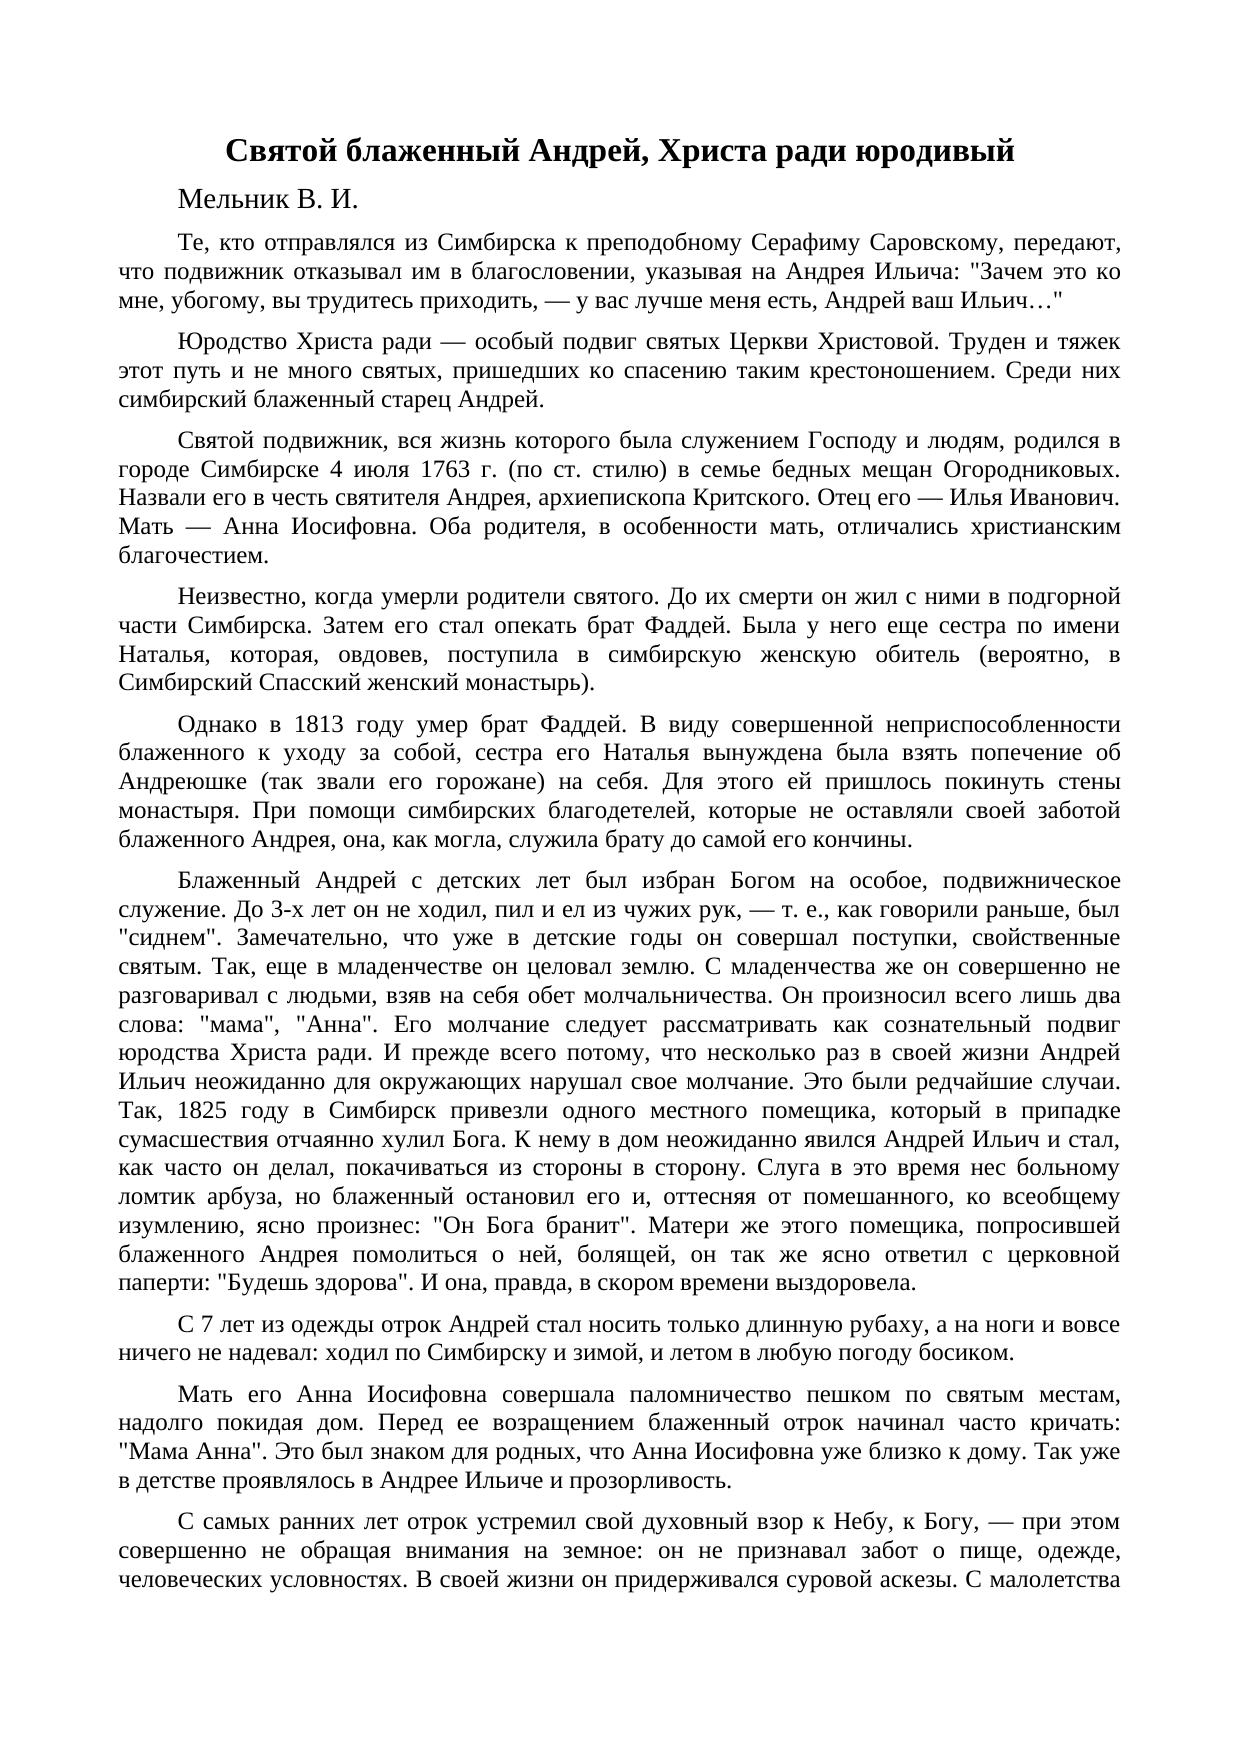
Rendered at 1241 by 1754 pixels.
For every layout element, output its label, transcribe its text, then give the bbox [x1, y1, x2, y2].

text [118, 1506, 1122, 1592]
text Мельник В. И. [118, 181, 1122, 215]
text Святой подвижник, вся жизнь которого была служением Господу и людям, родился в городе Симбирске 4 июля 1763 г. (по ст. стилю) в семье бедных мещан Огородниковых. Назвали его в честь святителя Андрея, архиепископа Критского. Отец его — Илья Иванович. Мать — Анна Иосифовна. Оба родителя, в особенности мать, отличались христианским благочестием. [118, 425, 1122, 569]
text Юродство Христа ради — особый подвиг святых Церкви Христовой. Труден и тяжек этот путь и не много святых, пришедших ко спасению таким крестоношением. Среди них симбирский блаженный старец Андрей. [118, 326, 1122, 412]
text Однако в 1813 году умер брат Фаддей. В виду совершенной неприспособленности блаженного к уходу за собой, сестра его Наталья вынуждена была взять попечение об Андреюшке (так звали его горожане) на себя. Для этого ей пришлось покинуть стены монастыря. При помощи симбирских благодетелей, которые не оставляли своей заботой блаженного Андрея, она, как могла, служила брату до самой его кончины. [118, 709, 1122, 852]
text Неизвестно, когда умерли родители святого. До их смерти он жил с ними в подгорной части Симбирска. Затем его стал опекать брат Фаддей. Была у него еще сестра по имени Наталья, которая, овдовев, поступила в симбирскую женскую обитель (вероятно, в Симбирский Спасский женский монастырь). [118, 581, 1122, 696]
text Святой блаженный Андрей, Христа ради юродивый [118, 131, 1122, 169]
text Блаженный Андрей с детских лет был избран Богом на особое, подвижническое служение. До 3-х лет он не ходил, пил и ел из чужих рук, — т. е., как говорили раньше, был "сиднем". Замечательно, что уже в детские годы он совершал поступки, свойственные святым. Так, еще в младенчестве он целовал землю. С младенчества же он совершенно не разговаривал с людьми, взяв на себя обет молчальничества. Он произносил всего лишь два слова: "мама", "Анна". Его молчание следует рассматривать как сознательный подвиг юродства Христа ради. И прежде всего потому, что несколько раз в своей жизни Андрей Ильич неожиданно для окружающих нарушал свое молчание. Это были редчайшие случаи. Так, 1825 году в Симбирск привезли одного местного помещика, который в припадке сумасшествия отчаянно хулил Бога. К нему в дом неожиданно явился Андрей Ильич и стал, как часто он делал, покачиваться из стороны в сторону. Слуга в это время нес больному ломтик арбуза, но блаженный остановил его и, оттесняя от помешанного, ко всеобщему изумлению, ясно произнес: "Он Бога бранит". Матери же этого помещика, попросившей блаженного Андрея помолиться о ней, болящей, он так же ясно ответил с церковной паперти: "Будешь здорова". И она, правда, в скором времени выздоровела. [118, 865, 1122, 1296]
text Те, кто отправлялся из Симбирска к преподобному Серафиму Саровскому, передают, что подвижник отказывал им в благословении, указывая на Андрея Ильича: "Зачем это ко мне, убогому, вы трудитесь приходить, — у вас лучше меня есть, Андрей ваш Ильич…" [118, 227, 1122, 314]
text Мать его Анна Иосифовна совершала паломничество пешком по святым местам, надолго покидая дом. Перед ее возращением блаженный отрок начинал часто кричать: "Мама Анна". Это был знаком для родных, что Анна Иосифовна уже близко к дому. Так уже в детстве проявлялось в Андрее Ильиче и прозорливость. [118, 1379, 1122, 1494]
text С 7 лет из одежды отрок Андрей стал носить только длинную рубаху, а на ноги и вовсе ничего не надевал: ходил по Симбирску и зимой, и летом в любую погоду босиком. [118, 1309, 1122, 1366]
